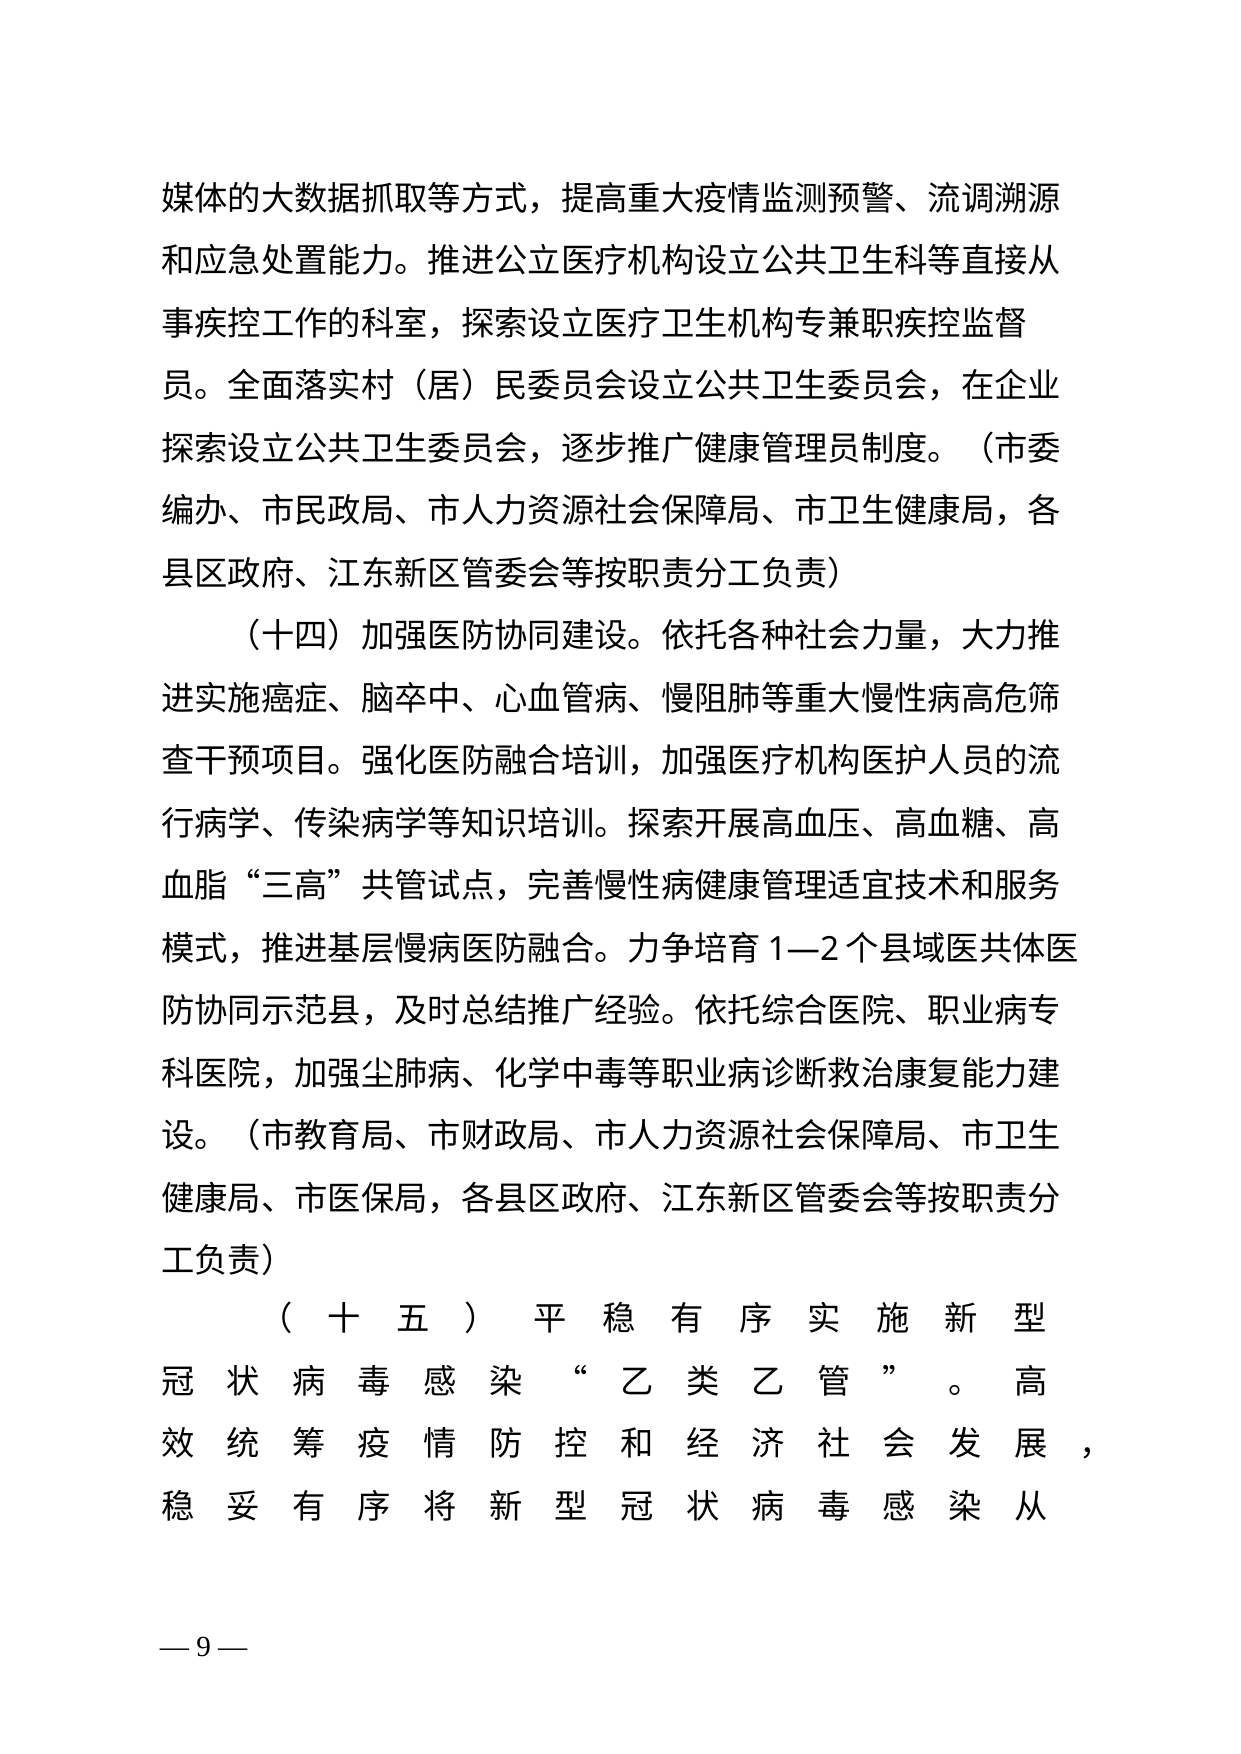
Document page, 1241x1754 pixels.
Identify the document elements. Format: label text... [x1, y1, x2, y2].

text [161, 1285, 1079, 1535]
text （十四）加强医防协同建设。依托各种社会力量，大力推进实施癌症、脑卒中、心血管病、慢阻肺等重大慢性病高危筛查干预项目。强化医防融合培训，加强医疗机构医护人员的流行病学、传染病学等知识培训。探索开展高血压、高血糖、高血脂“三高”共管试点，完善慢性病健康管理适宜技术和服务模式，推进基层慢病医防融合。力争培育1—2个县域医共体医防协同示范县，及时总结推广经验。依托综合医院、职业病专科医院，加强尘肺病、化学中毒等职业病诊断救治康复能力建设。（市教育局、市财政局、市人力资源社会保障局、市卫生健康局、市医保局，各县区政府、江东新区管委会等按职责分工负责） [161, 597, 1079, 1285]
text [161, 160, 1079, 597]
